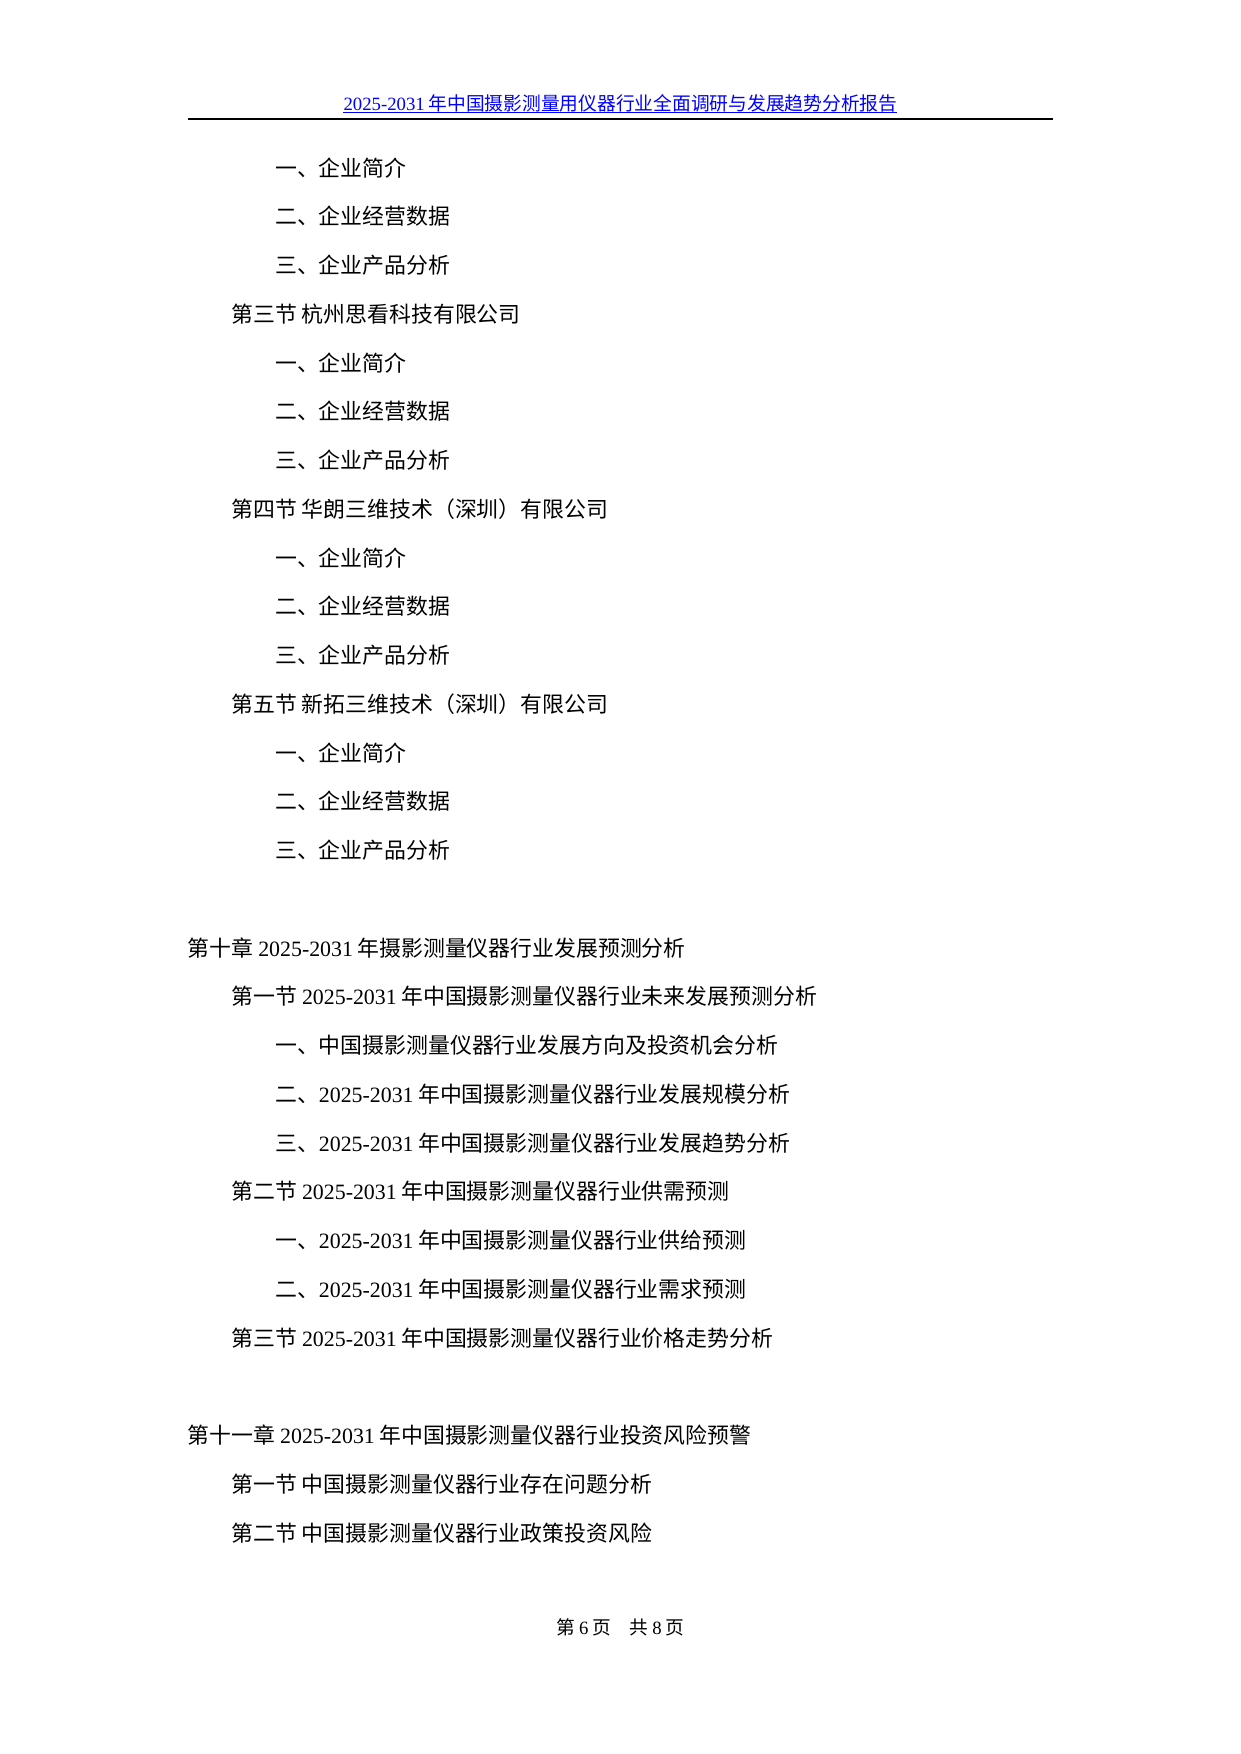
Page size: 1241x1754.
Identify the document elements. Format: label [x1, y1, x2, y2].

text [187, 150, 1053, 1548]
